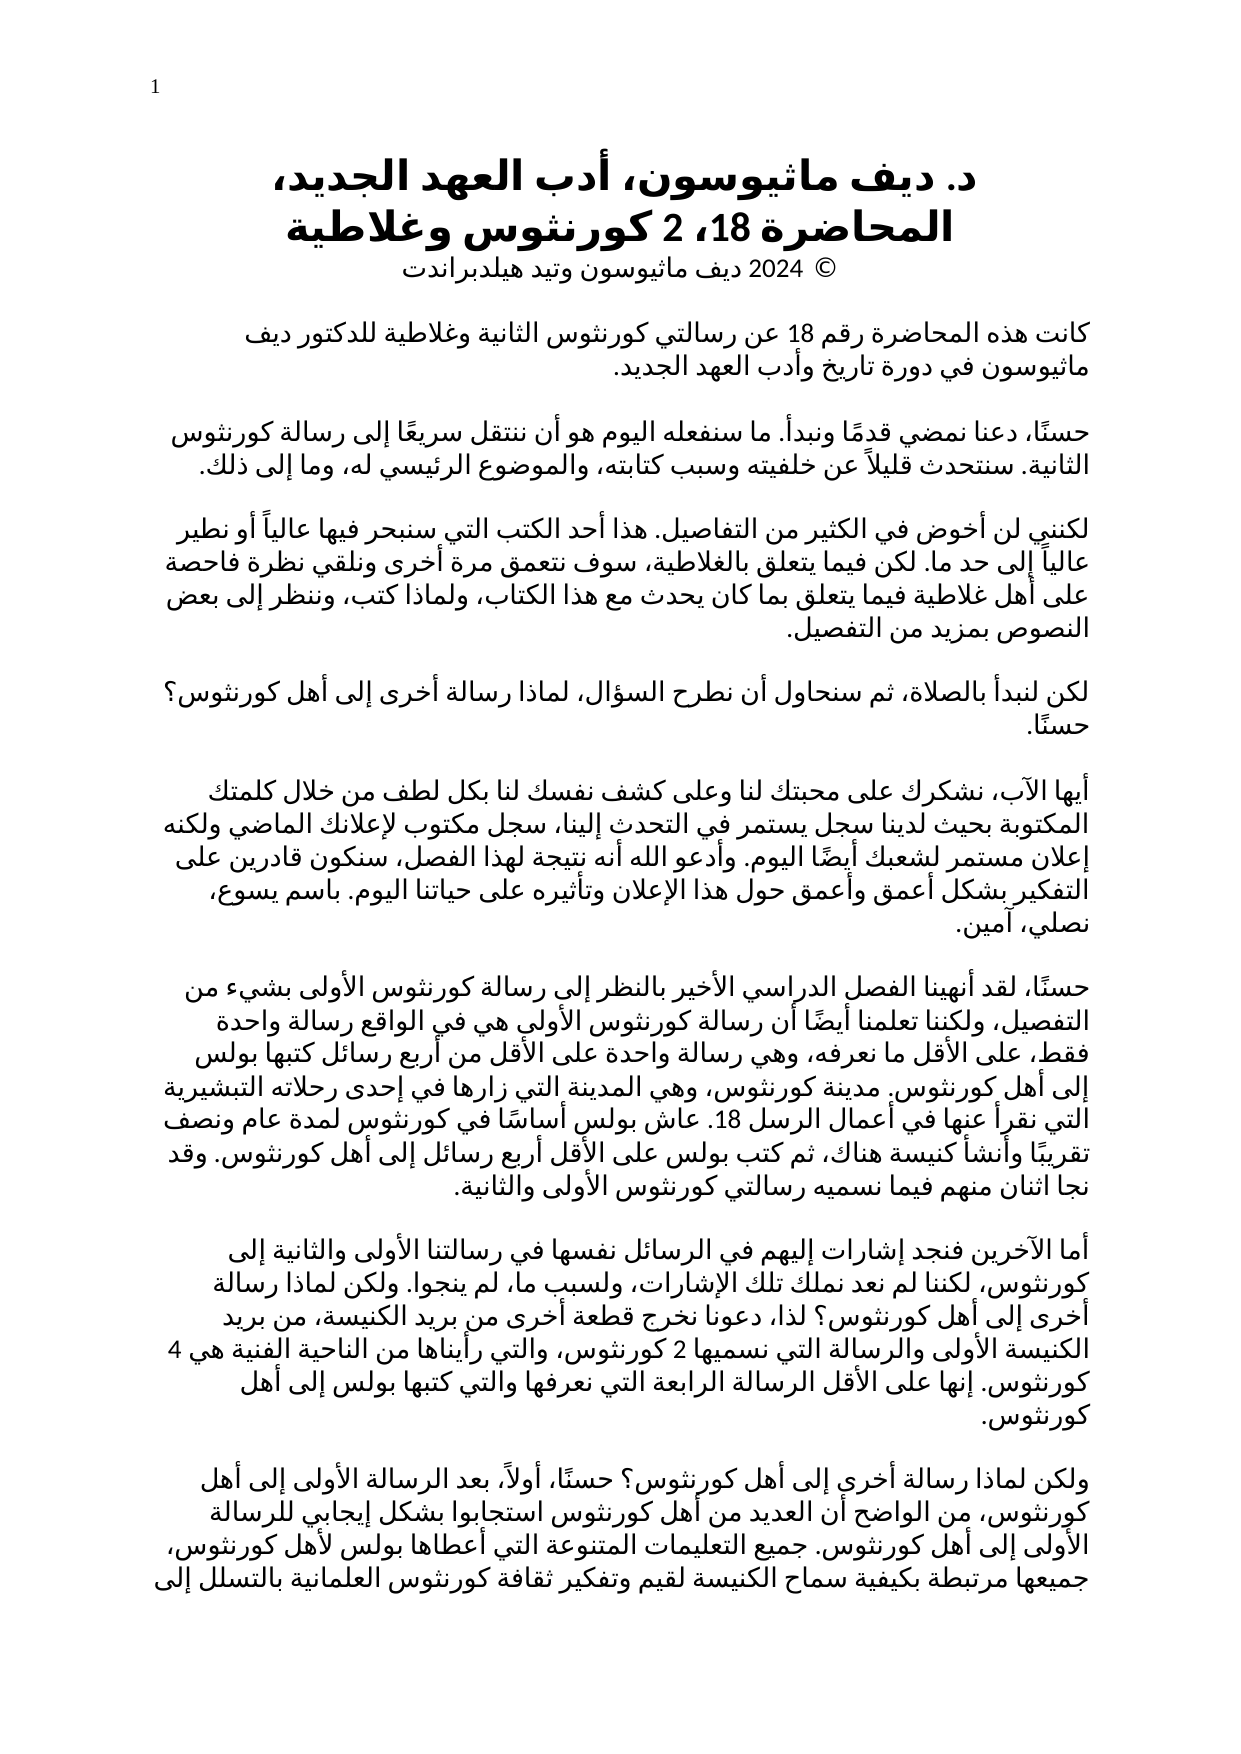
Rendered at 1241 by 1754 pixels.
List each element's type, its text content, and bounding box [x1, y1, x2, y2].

text حسنًا، لقد أنهينا الفصل الدراسي الأخير بالنظر إلى رسالة كورنثوس الأولى بشيء من التفصيل، ولكننا تعلمنا أيضًا أن رسالة كورنثوس الأولى هي في الواقع رسالة واحدة فقط، على الأقل ما نعرفه، وهي رسالة واحدة على الأقل من أربع رسائل كتبها بولس إلى أهل كورنثوس. مدينة كورنثوس، وهي المدينة التي زارها في إحدى رحلاته التبشيرية التي نقرأ عنها في أعمال الرسل 18. عاش بولس أساسًا في كورنثوس لمدة عام ونصف تقريبًا وأنشأ كنيسة هناك، ثم كتب بولس على الأقل أربع رسائل إلى أهل كورنثوس. وقد نجا اثنان منهم فيما نسميه رسالتي كورنثوس الأولى والثانية. [150, 971, 1090, 1202]
text أما الآخرين فنجد إشارات إليهم في الرسائل نفسها في رسالتنا الأولى والثانية إلى كورنثوس، لكننا لم نعد نملك تلك الإشارات، ولسبب ما، لم ينجوا. ولكن لماذا رسالة أخرى إلى أهل كورنثوس؟ لذا، دعونا نخرج قطعة أخرى من بريد الكنيسة، من بريد الكنيسة الأولى والرسالة التي نسميها 2 كورنثوس، والتي رأيناها من الناحية الفنية هي 4 كورنثوس. إنها على الأقل الرسالة الرابعة التي نعرفها والتي كتبها بولس إلى أهل كورنثوس. [150, 1233, 1090, 1431]
text د. ديف ماثيوسون، أدب العهد الجديد، المحاضرة 18، 2 كورنثوس وغلاطية [150, 150, 1090, 252]
text © 2024 ديف ماثيوسون وتيد هيلدبراندت [150, 252, 1090, 285]
text لكنني لن أخوض في الكثير من التفاصيل. هذا أحد الكتب التي سنبحر فيها عالياً أو نطير عالياً إلى حد ما. لكن فيما يتعلق بالغلاطية، سوف نتعمق مرة أخرى ونلقي نظرة فاحصة على أهل غلاطية فيما يتعلق بما كان يحدث مع هذا الكتاب، ولماذا كتب، وننظر إلى بعض النصوص بمزيد من التفصيل. [150, 512, 1090, 644]
text أيها الآب، نشكرك على محبتك لنا وعلى كشف نفسك لنا بكل لطف من خلال كلمتك المكتوبة بحيث لدينا سجل يستمر في التحدث إلينا، سجل مكتوب لإعلانك الماضي ولكنه إعلان مستمر لشعبك أيضًا اليوم. وأدعو الله أنه نتيجة لهذا الفصل، سنكون قادرين على التفكير بشكل أعمق وأعمق حول هذا الإعلان وتأثيره على حياتنا اليوم. باسم يسوع، نصلي، آمين. [150, 774, 1090, 939]
text حسنًا، دعنا نمضي قدمًا ونبدأ. ما سنفعله اليوم هو أن ننتقل سريعًا إلى رسالة كورنثوس الثانية. سنتحدث قليلاً عن خلفيته وسبب كتابته، والموضوع الرئيسي له، وما إلى ذلك. [150, 415, 1090, 481]
text لكن لنبدأ بالصلاة، ثم سنحاول أن نطرح السؤال، لماذا رسالة أخرى إلى أهل كورنثوس؟ حسنًا. [150, 675, 1090, 741]
text كانت هذه المحاضرة رقم 18 عن رسالتي كورنثوس الثانية وغلاطية للدكتور ديف ماثيوسون في دورة تاريخ وأدب العهد الجديد. [150, 316, 1090, 382]
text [150, 1462, 1090, 1594]
